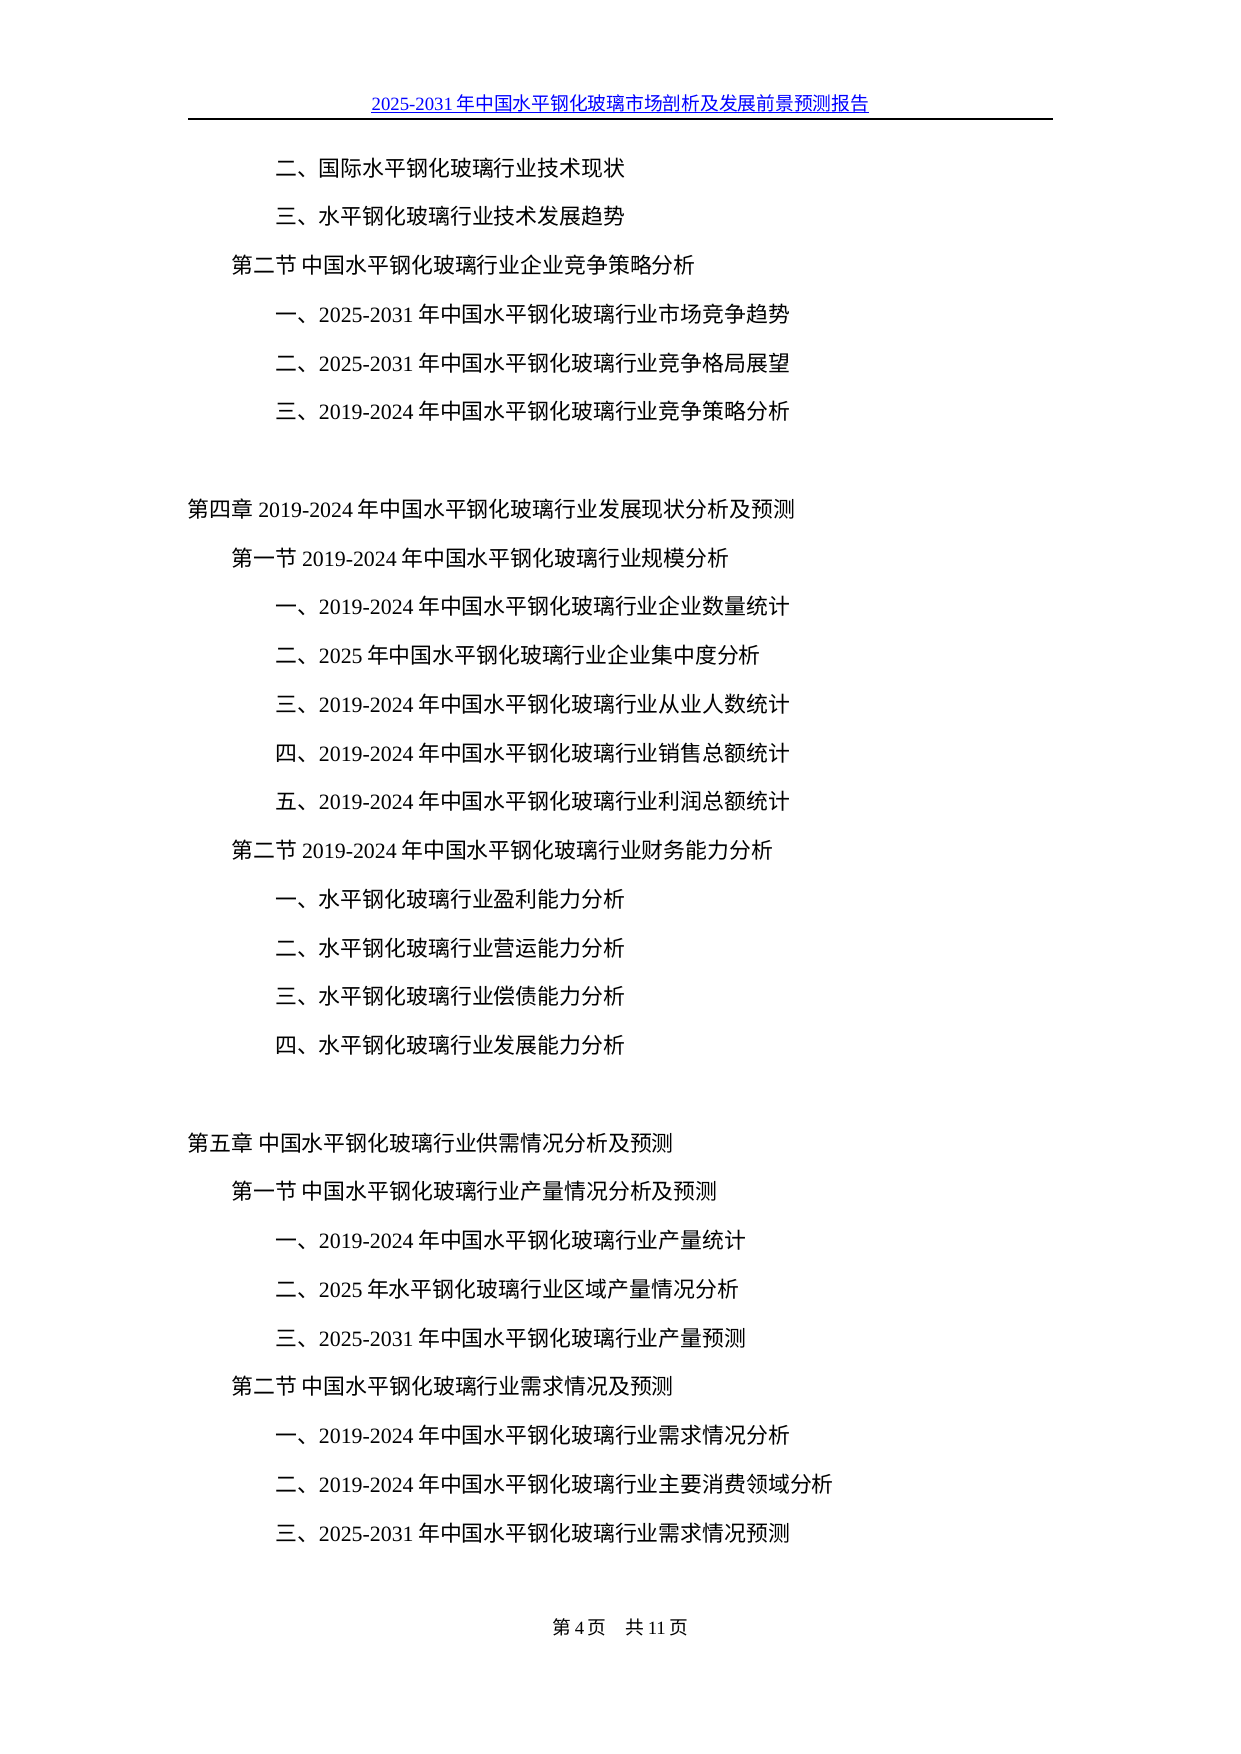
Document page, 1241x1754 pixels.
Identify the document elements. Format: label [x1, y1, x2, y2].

text [187, 150, 1053, 1548]
